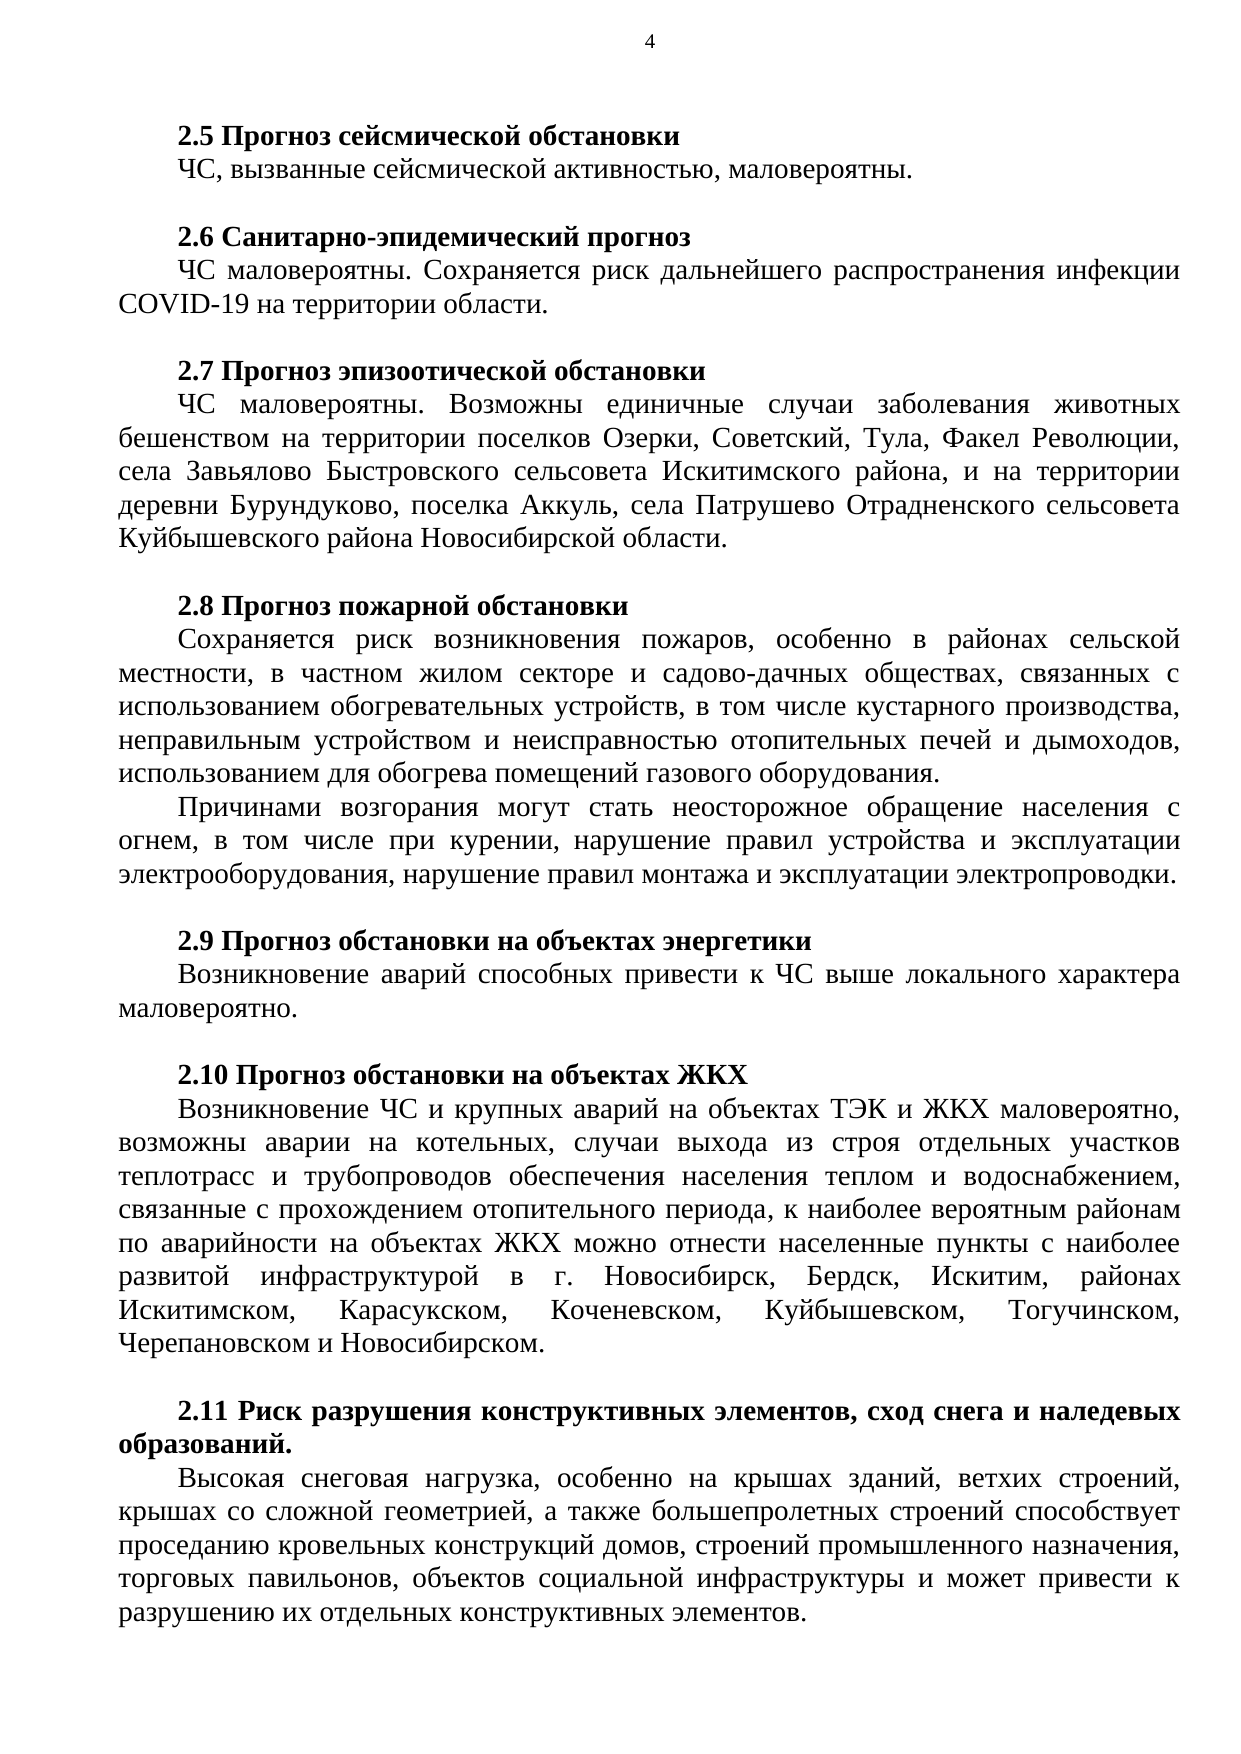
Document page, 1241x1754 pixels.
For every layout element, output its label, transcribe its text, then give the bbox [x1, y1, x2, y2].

text 2.9 Прогноз обстановки на объектах энергетики [118, 923, 1181, 957]
text 2.11 Риск разрушения конструктивных элементов, сход снега и наледевых образований. [118, 1393, 1181, 1460]
text Причинами возгорания могут стать неосторожное обращение населения с огнем, в том числе при курении, нарушение правил устройства и эксплуатации электрооборудования, нарушение правил монтажа и эксплуатации электропроводки. [118, 789, 1181, 889]
text Возникновение аварий способных привести к ЧС выше локального характера маловероятно. [118, 957, 1181, 1024]
text 2.7 Прогноз эпизоотической обстановки [118, 353, 1181, 386]
text 2.10 Прогноз обстановки на объектах ЖКХ [118, 1057, 1181, 1091]
text Сохраняется риск возникновения пожаров, особенно в районах сельской местности, в частном жилом секторе и садово-дачных обществах, связанных с использованием обогревательных устройств, в том числе кустарного производства, неправильным устройством и неисправностью отопительных печей и дымоходов, использованием для обогрева помещений газового оборудования. [118, 621, 1181, 789]
text ЧС маловероятны. Сохраняется риск дальнейшего распространения инфекции COVID-19 на территории области. [118, 252, 1181, 319]
text Высокая снеговая нагрузка, особенно на крышах зданий, ветхих строений, крышах со сложной геометрией, а также большепролетных строений способствует проседанию кровельных конструкций домов, строений промышленного назначения, торговых павильонов, объектов социальной инфраструктуры и может привести к разрушению их отдельных конструктивных элементов. [118, 1460, 1181, 1627]
text 2.5 Прогноз сейсмической обстановки [118, 118, 1181, 152]
text 2.8 Прогноз пожарной обстановки [118, 588, 1181, 621]
text ЧС маловероятны. Возможны единичные случаи заболевания животных бешенством на территории поселков Озерки, Советский, Тула, Факел Революции, села Завьялово Быстровского сельсовета Искитимского района, и на территории деревни Бурундуково, поселка Аккуль, села Патрушево Отрадненского сельсовета Куйбышевского района Новосибирской области. [118, 386, 1181, 554]
text 2.6 Санитарно-эпидемический прогноз [118, 219, 1181, 252]
text Возникновение ЧС и крупных аварий на объектах ТЭК и ЖКХ маловероятно, возможны аварии на котельных, случаи выхода из строя отдельных участков теплотрасс и трубопроводов обеспечения населения теплом и водоснабжением, связанные с прохождением отопительного периода, к наиболее вероятным районам по аварийности на объектах ЖКХ можно отнести населенные пункты с наиболее развитой инфраструктурой в г. Новосибирск, Бердск, Искитим, районах Искитимском, Карасукском, Коченевском, Куйбышевском, Тогучинском, Черепановском и Новосибирском. [118, 1091, 1181, 1359]
text ЧС, вызванные сейсмической активностью, маловероятны. [118, 152, 1181, 185]
